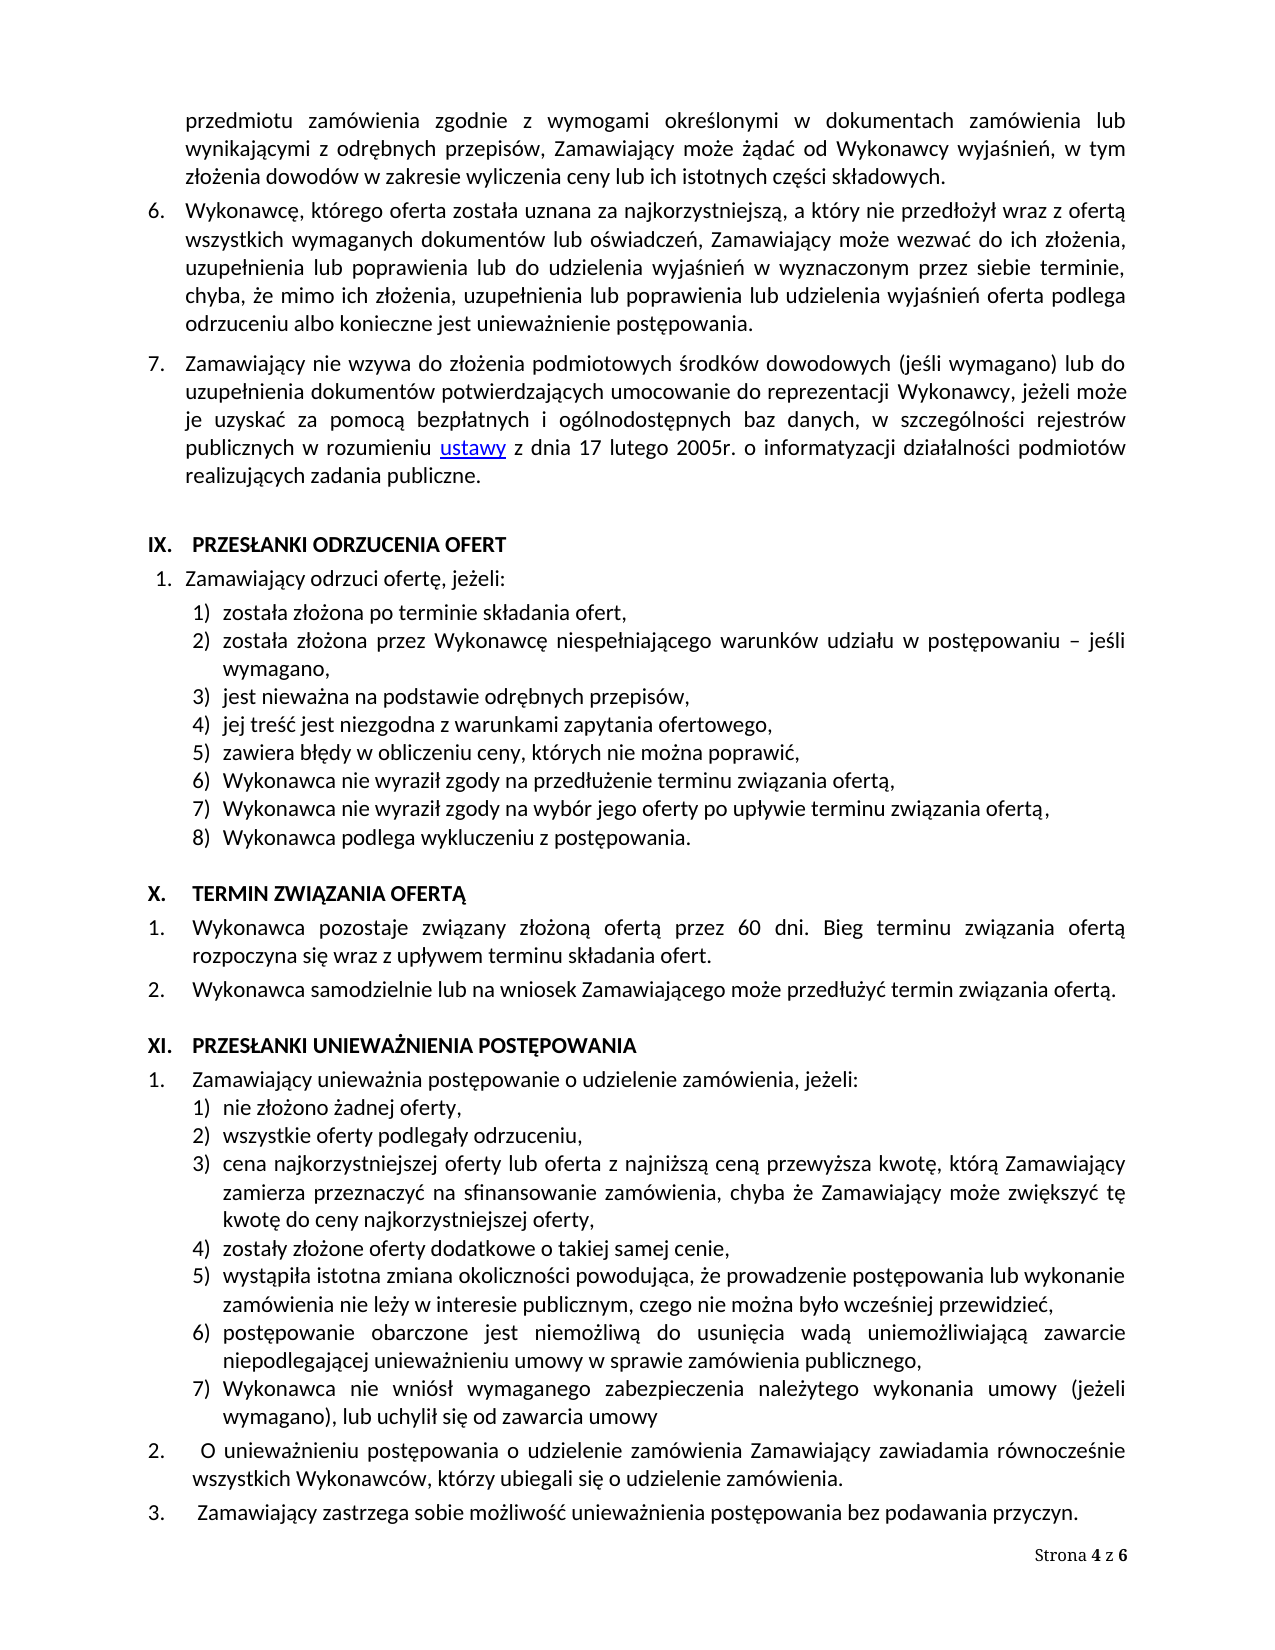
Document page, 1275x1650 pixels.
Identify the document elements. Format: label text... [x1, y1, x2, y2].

list została złożona po terminie składania ofert, [192, 598, 1127, 626]
list Wykonawca podlega wykluczeniu z postępowania. [192, 823, 1127, 851]
list cena najkorzystniejszej oferty lub oferta z najniższą ceną przewyższa kwotę, którą Zamawiający zamierza przeznaczyć na sfinansowanie zamówienia, chyba że Zamawiający może zwiększyć tę kwotę do ceny najkorzystniejszej oferty, [192, 1149, 1127, 1234]
list Zamawiający zastrzega sobie możliwość unieważnienia postępowania bez podawania przyczyn. [148, 1498, 1127, 1526]
list jej treść jest niezgodna z warunkami zapytania ofertowego, [192, 711, 1127, 738]
list Wykonawca samodzielnie lub na wniosek Zamawiającego może przedłużyć termin związania ofertą. [148, 975, 1127, 1003]
list zostały złożone oferty dodatkowe o takiej samej cenie, [192, 1234, 1127, 1262]
list Zamawiający nie wzywa do złożenia podmiotowych środków dowodowych (jeśli wymagano) lub do uzupełnienia dokumentów potwierdzających umocowanie do reprezentacji Wykonawcy, jeżeli może je uzyskać za pomocą bezpłatnych i ogólnodostępnych baz danych, w szczególności rejestrów publicznych w rozumieniu ustawy z dnia 17 lutego 2005r. o informatyzacji działalności podmiotów realizujących zadania publiczne. [148, 349, 1127, 489]
list nie złożono żadnej oferty, [192, 1093, 1127, 1122]
subtitle TERMIN ZWIĄZANIA OFERTĄ [148, 879, 1127, 907]
list postępowanie obarczone jest niemożliwą do usunięcia wadą uniemożliwiającą zawarcie niepodlegającej unieważnieniu umowy w sprawie zamówienia publicznego, [192, 1318, 1127, 1374]
list została złożona przez Wykonawcę niespełniającego warunków udziału w postępowaniu – jeśli wymagano, [192, 626, 1127, 682]
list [148, 106, 1127, 190]
list Zamawiający unieważnia postępowanie o udzielenie zamówienia, jeżeli: [148, 1066, 1127, 1093]
list Wykonawca nie wniósł wymaganego zabezpieczenia należytego wykonania umowy (jeżeli wymagano), lub uchylił się od zawarcia umowy [192, 1374, 1127, 1430]
list wszystkie oferty podlegały odrzuceniu, [192, 1122, 1127, 1149]
list PRZESŁANKI UNIEWAŻNIENIA POSTĘPOWANIA [148, 1031, 1127, 1059]
list Wykonawca pozostaje związany złożoną ofertą przez 60 dni. Bieg terminu związania ofertą rozpoczyna się wraz z upływem terminu składania ofert. [148, 913, 1127, 969]
list Zamawiający odrzuci ofertę, jeżeli: [155, 564, 1127, 592]
list wystąpiła istotna zmiana okoliczności powodująca, że prowadzenie postępowania lub wykonanie zamówienia nie leży w interesie publicznym, czego nie można było wcześniej przewidzieć, [192, 1262, 1127, 1318]
list Wykonawca nie wyraził zgody na przedłużenie terminu związania ofertą, [192, 767, 1127, 794]
list zawiera błędy w obliczeniu ceny, których nie można poprawić, [192, 738, 1127, 767]
list Wykonawca nie wyraził zgody na wybór jego oferty po upływie terminu związania ofertą, [192, 794, 1127, 823]
list O unieważnieniu postępowania o udzielenie zamówienia Zamawiający zawiadamia równocześnie wszystkich Wykonawców, którzy ubiegali się o udzielenie zamówienia. [148, 1436, 1127, 1492]
list PRZESŁANKI ODRZUCENIA OFERT [148, 530, 1127, 558]
list Wykonawcę, którego oferta została uznana za najkorzystniejszą, a który nie przedłożył wraz z ofertą wszystkich wymaganych dokumentów lub oświadczeń, Zamawiający może wezwać do ich złożenia, uzupełnienia lub poprawienia lub do udzielenia wyjaśnień w wyznaczonym przez siebie terminie, chyba, że mimo ich złożenia, uzupełnienia lub poprawienia lub udzielenia wyjaśnień oferta podlega odrzuceniu albo konieczne jest unieważnienie postępowania. [148, 197, 1127, 337]
list jest nieważna na podstawie odrębnych przepisów, [192, 682, 1127, 711]
